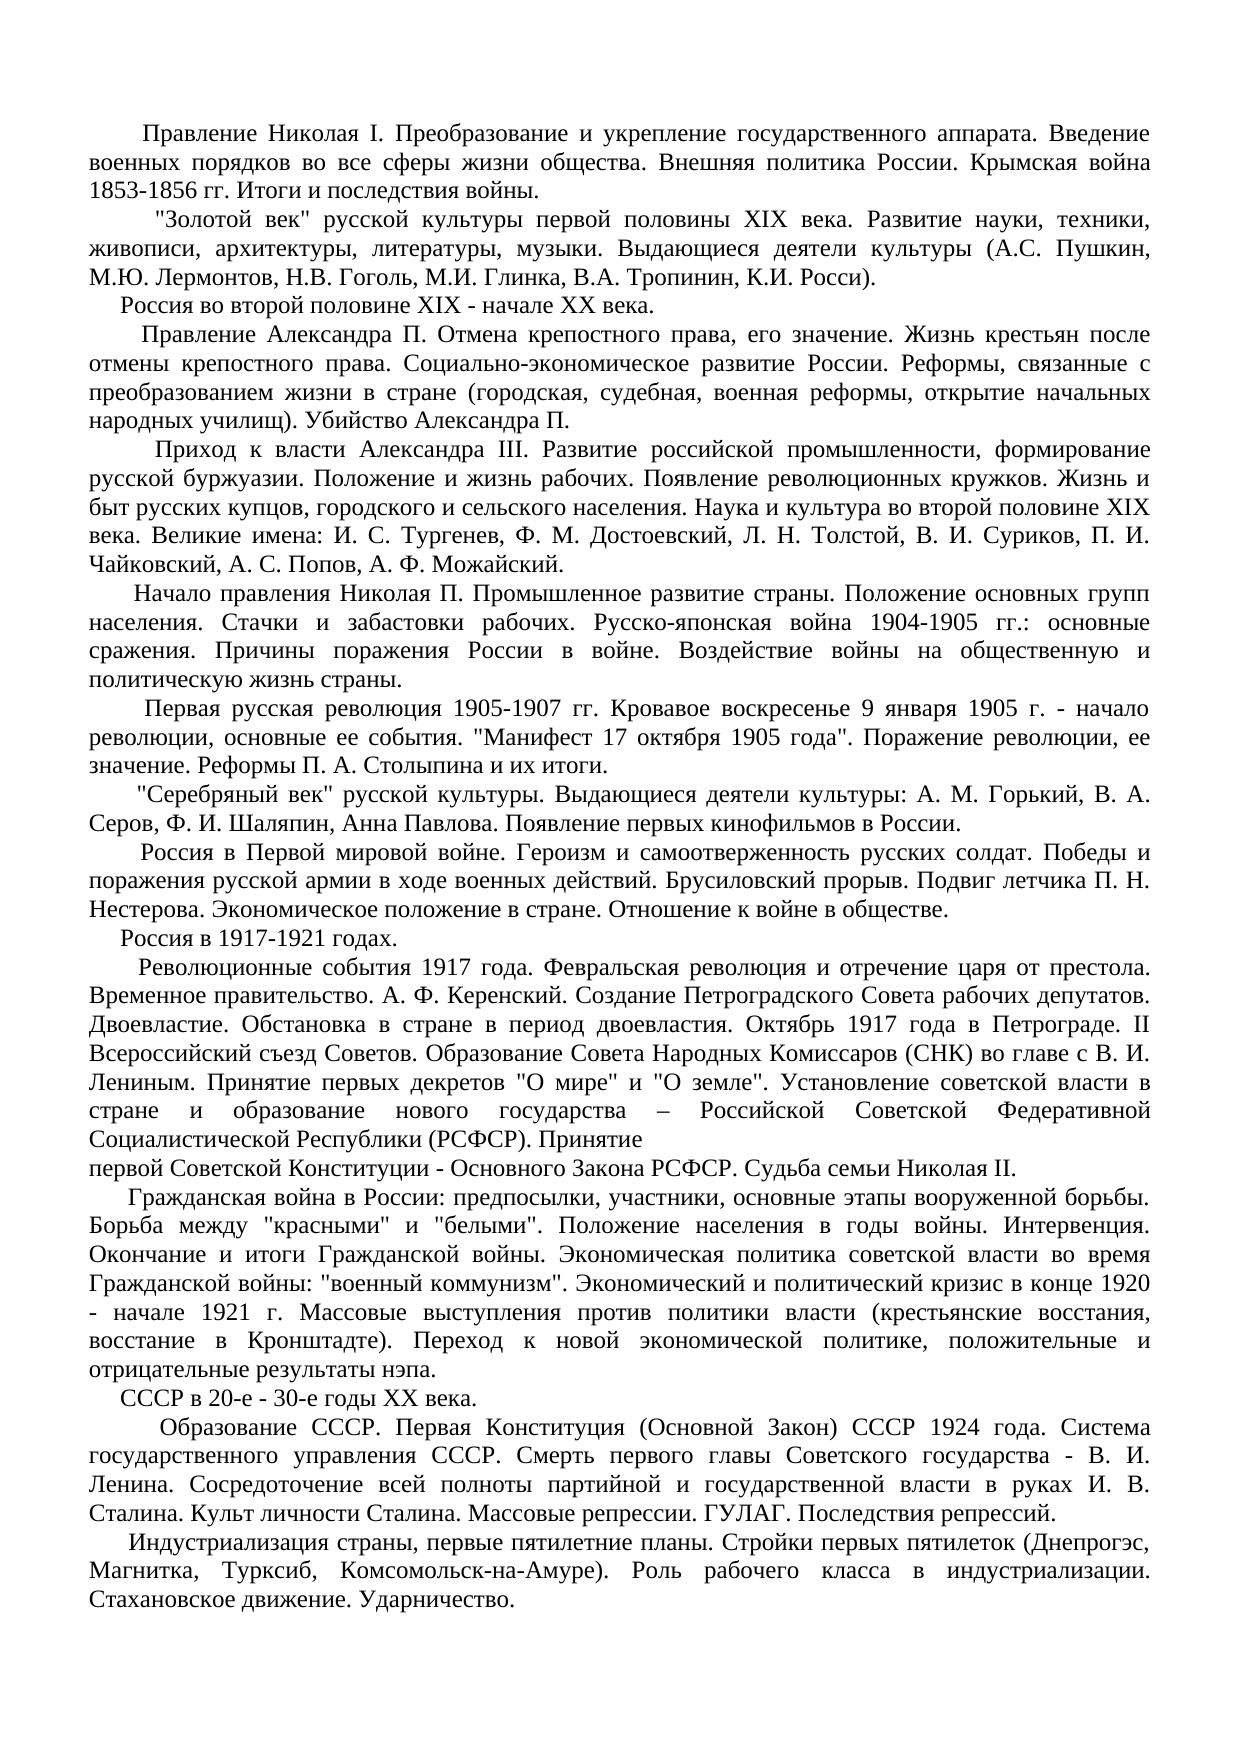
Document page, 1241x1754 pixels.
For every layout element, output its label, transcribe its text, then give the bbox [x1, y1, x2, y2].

text Первая русская революция 1905-1907 гг. Кровавое воскресенье 9 января 1905 г. - начало революции, основные ее события. "Манифест 17 октября 1905 года". Поражение революции, ее значение. Реформы П. А. Столыпина и их итоги. [89, 693, 1152, 779]
text Революционные события 1917 года. Февральская революция и отречение царя от престола. Временное правительство. А. Ф. Керенский. Создание Петроградского Совета рабочих депутатов. Двоевластие. Обстановка в стране в период двоевластия. Октябрь 1917 года в Петрограде. II Всероссийский съезд Советов. Образование Совета Народных Комиссаров (СНК) во главе с В. И. Лениным. Принятие первых декретов "О мире" и "О земле". Установление советской власти в стране и образование нового государства – Российской Советской Федеративной Социалистической Республики (РСФСР). Принятие [89, 952, 1152, 1153]
text Начало правления Николая П. Промышленное развитие страны. Положение основных групп населения. Стачки и забастовки рабочих. Русско-японская война 1904-1905 гг.: основные сражения. Причины поражения России в войне. Воздействие войны на общественную и политическую жизнь страны. [89, 578, 1152, 693]
text Россия в Первой мировой войне. Героизм и самоотверженность русских солдат. Победы и поражения русской армии в ходе военных действий. Брусиловский прорыв. Подвиг летчика П. Н. Нестерова. Экономическое положение в стране. Отношение к войне в обществе. [89, 837, 1152, 923]
text "Золотой век" русской культуры первой половины XIX века. Развитие науки, техники, живописи, архитектуры, литературы, музыки. Выдающиеся деятели культуры (А.С. Пушкин, М.Ю. Лермонтов, Н.В. Гоголь, М.И. Глинка, В.А. Тропинин, К.И. Росси). [89, 204, 1152, 291]
text Россия в 1917-1921 годах. [89, 923, 1152, 952]
text Индустриализация страны, первые пятилетние планы. Стройки первых пятилеток (Днепрогэс, Магнитка, Турксиб, Комсомольск-на-Амуре). Роль рабочего класса в индустриализации. Стахановское движение. Ударничество. [89, 1527, 1152, 1613]
text Россия во второй половине XIX - начале XX века. [89, 291, 1152, 319]
text Образование СССР. Первая Конституция (Основной Закон) СССР 1924 года. Система государственного управления СССР. Смерть первого главы Советского государства - В. И. Ленина. Сосредоточение всей полноты партийной и государственной власти в руках И. В. Сталина. Культ личности Сталина. Массовые репрессии. ГУЛАГ. Последствия репрессий. [89, 1412, 1152, 1527]
text Гражданская война в России: предпосылки, участники, основные этапы вооруженной борьбы. Борьба между "красными" и "белыми". Положение населения в годы войны. Интервенция. Окончание и итоги Гражданской войны. Экономическая политика советской власти во время Гражданской войны: "военный коммунизм". Экономический и политический кризис в конце 1920 - начале 1921 г. Массовые выступления против политики власти (крестьянские восстания, восстание в Кронштадте). Переход к новой экономической политике, положительные и отрицательные результаты нэпа. [89, 1182, 1152, 1383]
text СССР в 20-е - 30-е годы XX века. [89, 1383, 1152, 1412]
text Правление Николая I. Преобразование и укрепление государственного аппарата. Введение военных порядков во все сферы жизни общества. Внешняя политика России. Крымская война 1853-1856 гг. Итоги и последствия войны. [89, 118, 1152, 204]
text Приход к власти Александра III. Развитие российской промышленности, формирование русской буржуазии. Положение и жизнь рабочих. Появление революционных кружков. Жизнь и быт русских купцов, городского и сельского населения. Наука и культура во второй половине XIX века. Великие имена: И. С. Тургенев, Ф. М. Достоевский, Л. Н. Толстой, В. И. Суриков, П. И. Чайковский, А. С. Попов, А. Ф. Можайский. [89, 434, 1152, 578]
text первой Советской Конституции - Основного Закона РСФСР. Судьба семьи Николая II. [89, 1153, 1152, 1182]
text "Серебряный век" русской культуры. Выдающиеся деятели культуры: А. М. Горький, В. А. Серов, Ф. И. Шаляпин, Анна Павлова. Появление первых кинофильмов в России. [89, 779, 1152, 837]
text Правление Александра П. Отмена крепостного права, его значение. Жизнь крестьян после отмены крепостного права. Социально-экономическое развитие России. Реформы, связанные с преобразованием жизни в стране (городская, судебная, военная реформы, открытие начальных народных училищ). Убийство Александра П. [89, 319, 1152, 434]
